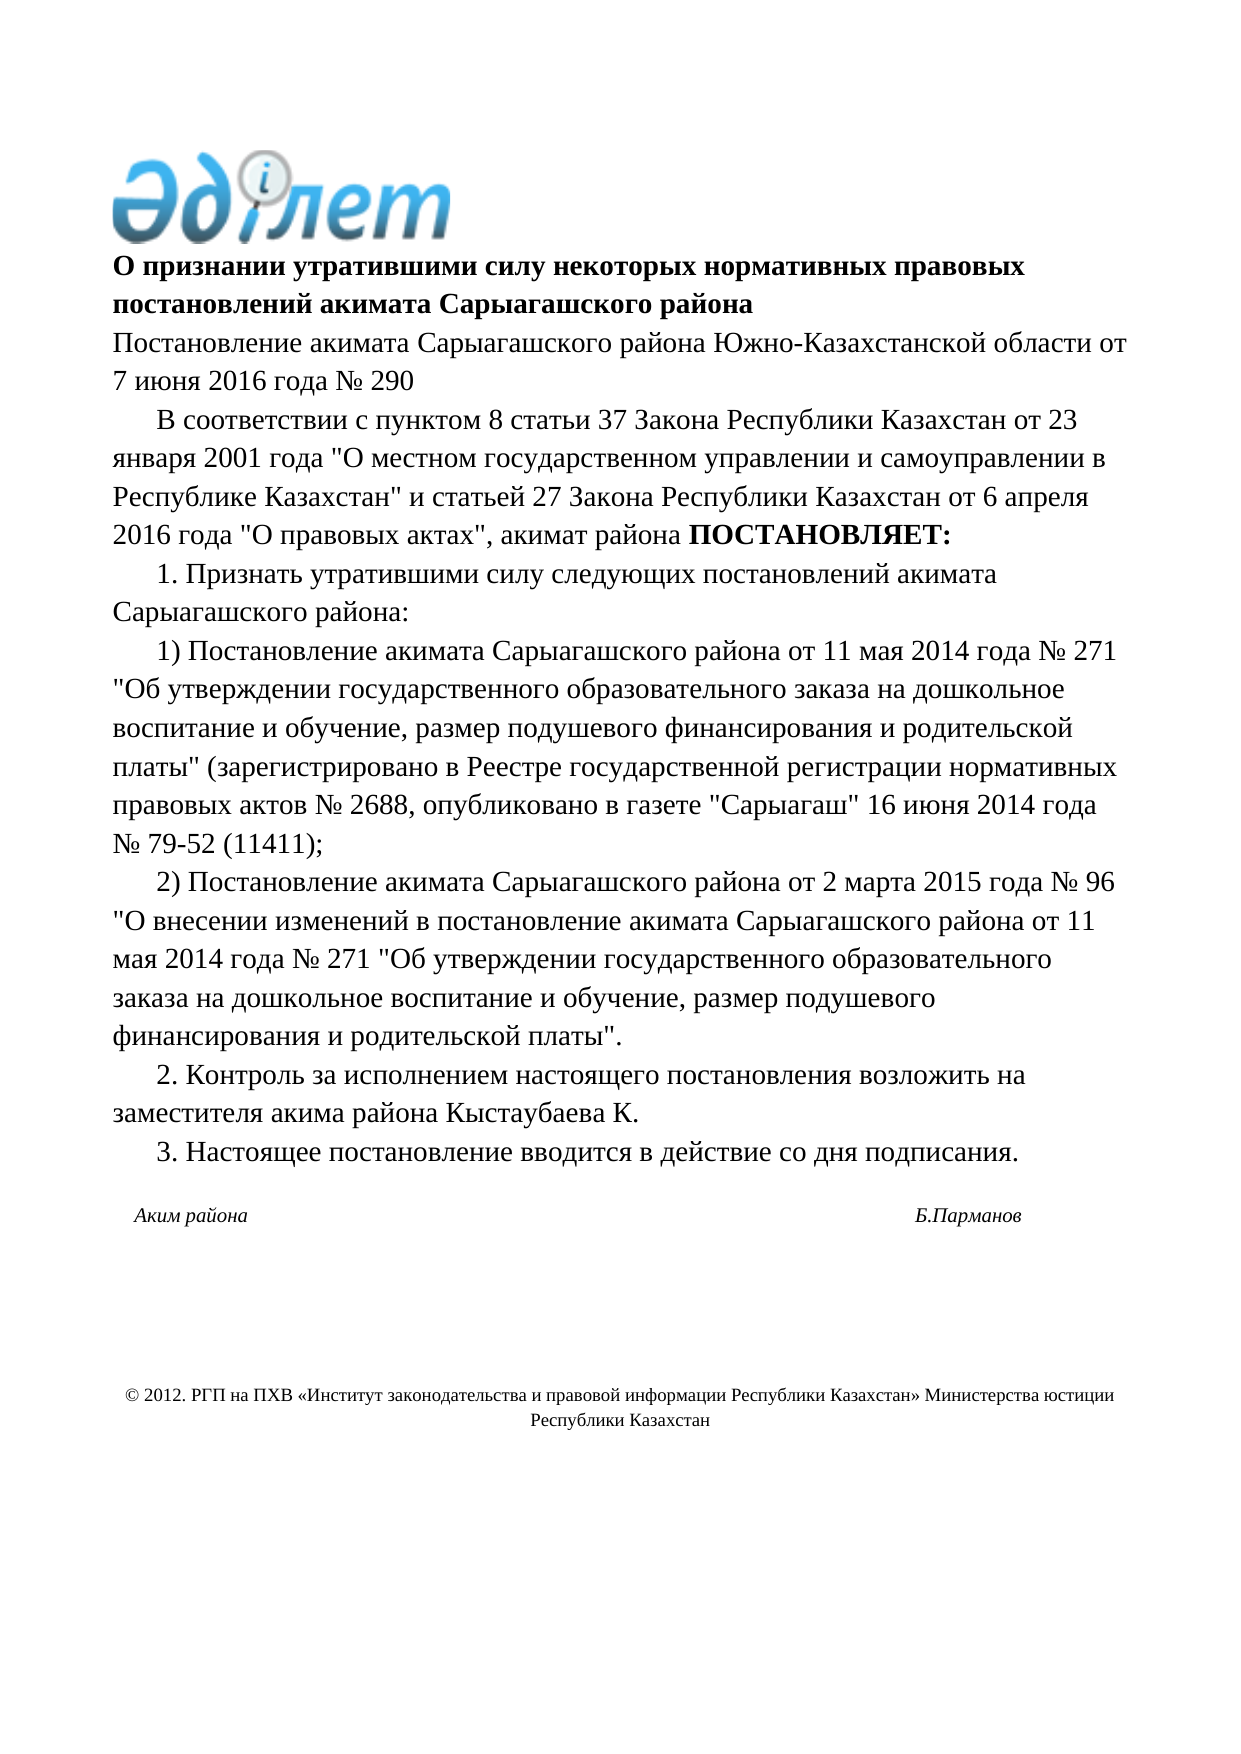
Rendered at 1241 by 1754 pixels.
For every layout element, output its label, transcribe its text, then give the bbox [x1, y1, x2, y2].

text В соответствии с пунктом 8 статьи 37 Закона Республики Казахстан от 23 января 2001 года "О местном государственном управлении и самоуправлении в Республике Казахстан" и статьей 27 Закона Республики Казахстан от 6 апреля 2016 года "О правовых актах", акимат района ПОСТАНОВЛЯЕТ: 1. Признать утратившими силу следующих постановлений акимата Сарыагашского района: 1) Постановление акимата Сарыагашского района от 11 мая 2014 года № 271 "Об утверждении государственного образовательного заказа на дошкольное воспитание и обучение, размер подушевого финансирования и родительской платы" (зарегистрировано в Реестре государственной регистрации нормативных правовых актов № 2688, опубликовано в газете "Сарыагаш" 16 июня 2014 года № 79-52 (11411); 2) Постановление акимата Сарыагашского района от 2 марта 2015 года № 96 "О внесении изменений в постановление акимата Сарыагашского района от 11 мая 2014 года № 271 "Об утверждении государственного образовательного заказа на дошкольное воспитание и обучение, размер подушевого финансирования и родительской платы". 2. Контроль за исполнением настоящего постановления возложить на заместителя акима района Кыстаубаева К. 3. Настоящее постановление вводится в действие со дня подписания. [112, 402, 1128, 1198]
table_header Б.Парманов [913, 1202, 1240, 1233]
text Постановление акимата Сарыагашского района Южно-Казахстанской области от 7 июня 2016 года № 290 [112, 325, 1128, 397]
text © 2012. РГП на ПХВ «Институт законодательства и правовой информации Республики Казахстан» Министерства юстиции Республики Казахстан [112, 1384, 1128, 1430]
table_header Аким района [101, 1202, 913, 1233]
picture [112, 150, 451, 244]
text О признании утратившими силу некоторых нормативных правовых постановлений акимата Сарыагашского района [112, 248, 1128, 320]
